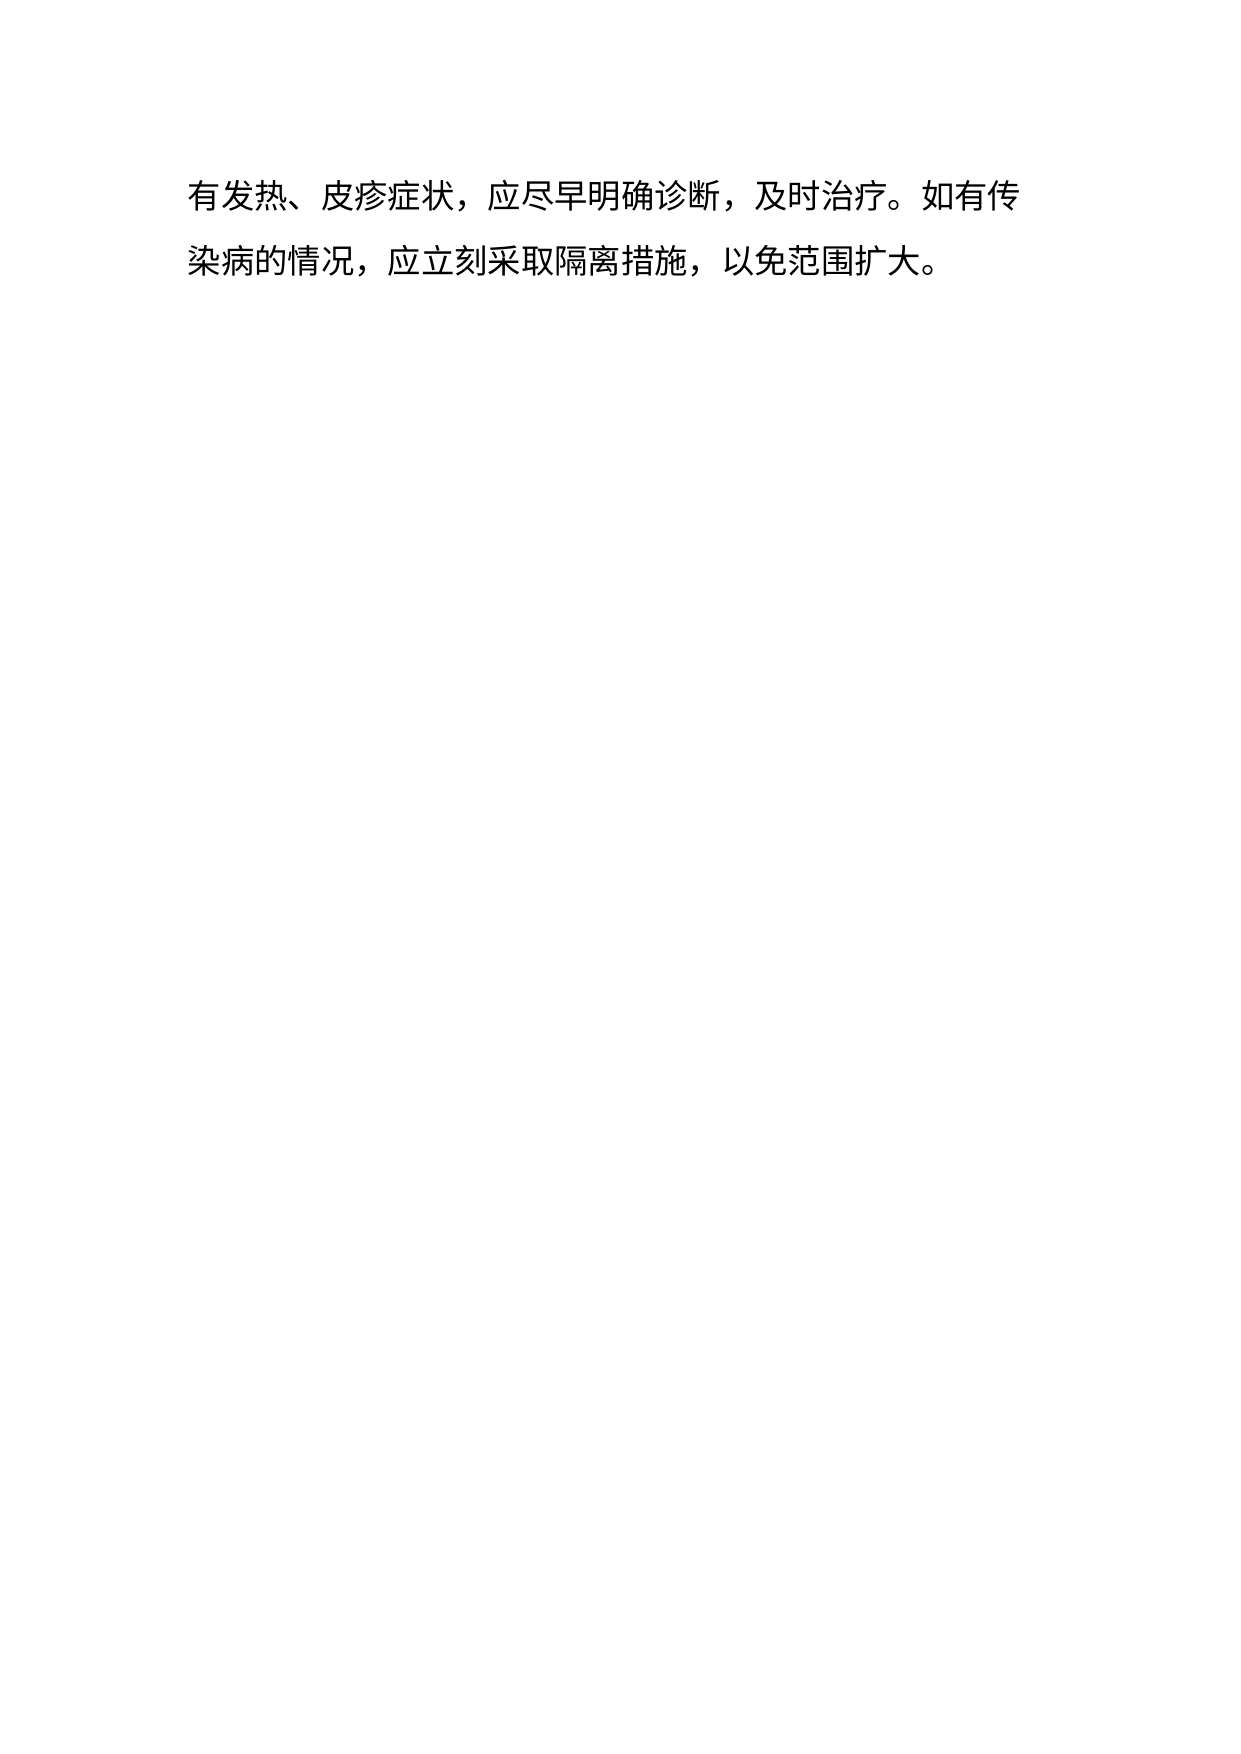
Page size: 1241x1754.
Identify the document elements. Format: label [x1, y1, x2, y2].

text [187, 162, 1053, 292]
